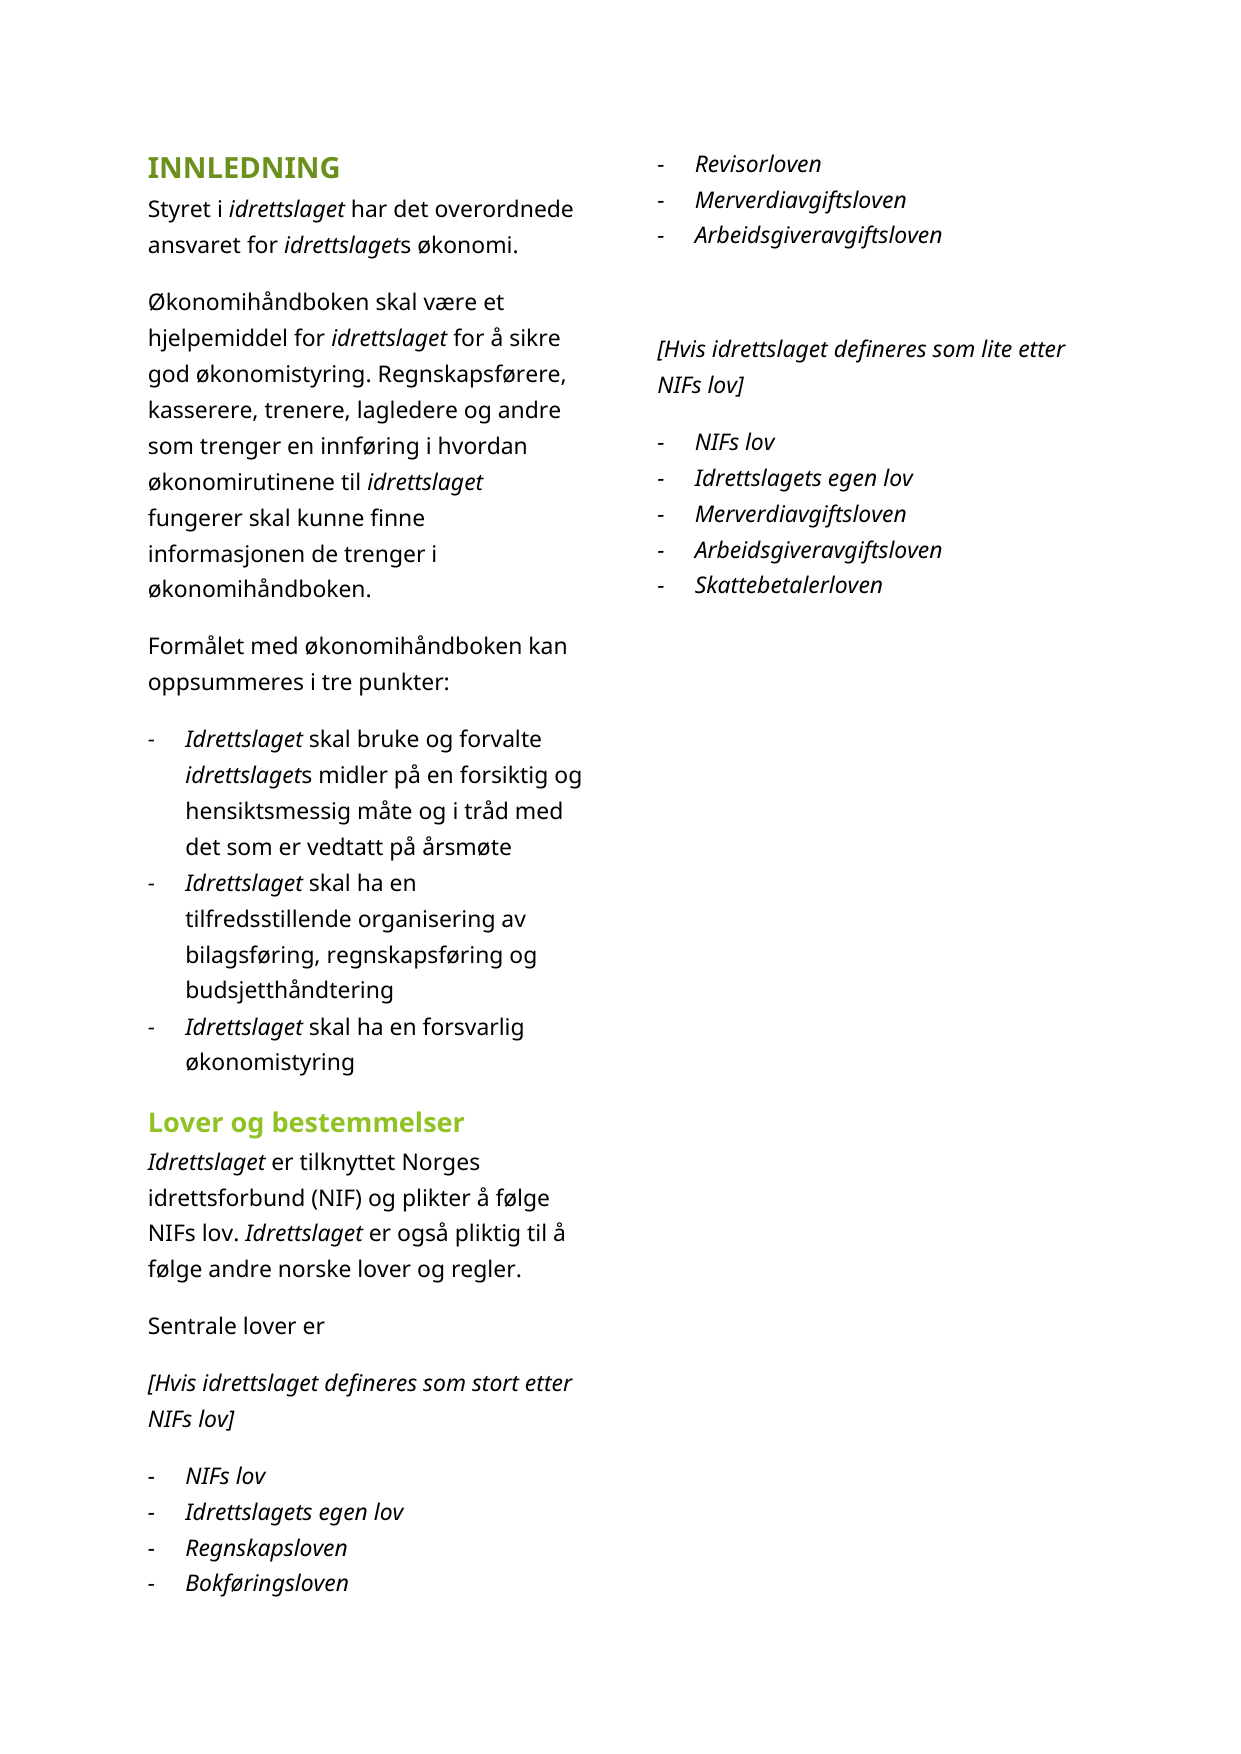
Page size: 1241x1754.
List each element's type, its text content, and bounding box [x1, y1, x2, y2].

text Idrettslaget er tilknyttet Norges idrettsforbund (NIF) og plikter å følge NIFs lov. Idrettslaget er også pliktig til å følge andre norske lover og regler. [148, 1146, 583, 1284]
list Arbeidsgiveravgiftsloven [657, 533, 1093, 565]
list NIFs lov [148, 1459, 583, 1491]
subtitle INNLEDNING [148, 148, 583, 187]
list Idrettslaget skal bruke og forvalte idrettslagets midler på en forsiktig og hensiktsmessig måte og i tråd med det som er vedtatt på årsmøte [148, 723, 583, 862]
list NIFs lov [657, 426, 1093, 457]
list Merverdiavgiftsloven [657, 183, 1093, 215]
list Idrettslaget skal ha en tilfredsstillende organisering av bilagsføring, regnskapsføring og budsjetthåndtering [148, 867, 583, 1006]
list Regnskapsloven [148, 1531, 583, 1563]
text Styret i idrettslaget har det overordnede ansvaret for idrettslagets økonomi. [148, 193, 583, 260]
text Sentrale lover er [148, 1310, 583, 1341]
text [Hvis idrettslaget defineres som lite etter NIFs lov] [657, 333, 1093, 400]
list Arbeidsgiveravgiftsloven [657, 219, 1093, 251]
subtitle Lover og bestemmelser [148, 1103, 583, 1140]
list Revisorloven [657, 148, 1093, 179]
text Økonomihåndboken skal være et hjelpemiddel for idrettslaget for å sikre god økonomistyring. Regnskapsførere, kasserere, trenere, lagledere og andre som trenger en innføring i hvordan økonomirutinene til idrettslaget fungerer skal kunne finne informasjonen de trenger i økonomihåndboken. [148, 286, 583, 605]
text [Hvis idrettslaget defineres som stort etter NIFs lov] [148, 1367, 583, 1434]
list Skattebetalerloven [657, 569, 1093, 601]
list Bokføringsloven [148, 1567, 583, 1599]
list Merverdiavgiftsloven [657, 498, 1093, 529]
list Idrettslagets egen lov [148, 1496, 583, 1527]
list Idrettslaget skal ha en forsvarlig økonomistyring [148, 1010, 583, 1078]
text Formålet med økonomihåndboken kan oppsummeres i tre punkter: [148, 630, 583, 697]
list Idrettslagets egen lov [657, 462, 1093, 493]
